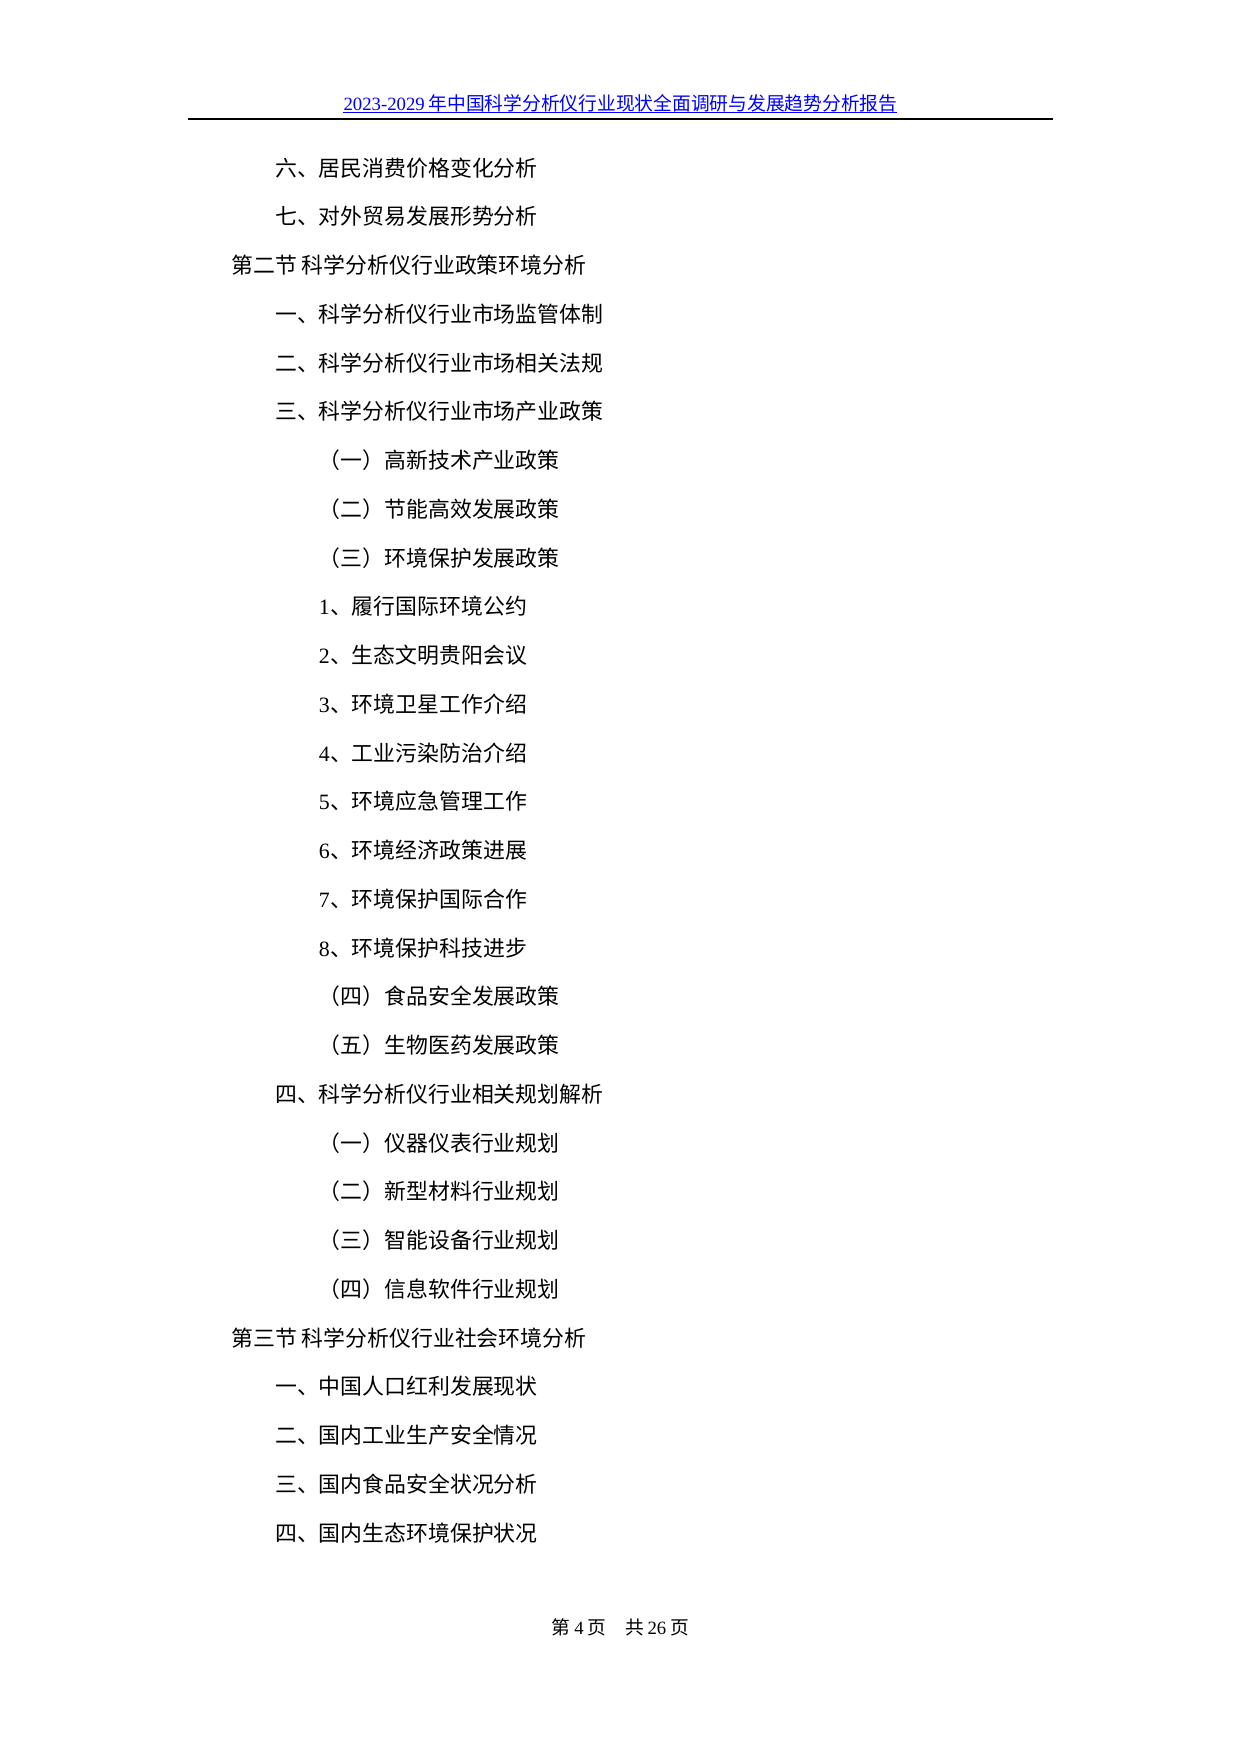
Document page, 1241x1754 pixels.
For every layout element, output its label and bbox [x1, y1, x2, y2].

text [187, 150, 1053, 1548]
